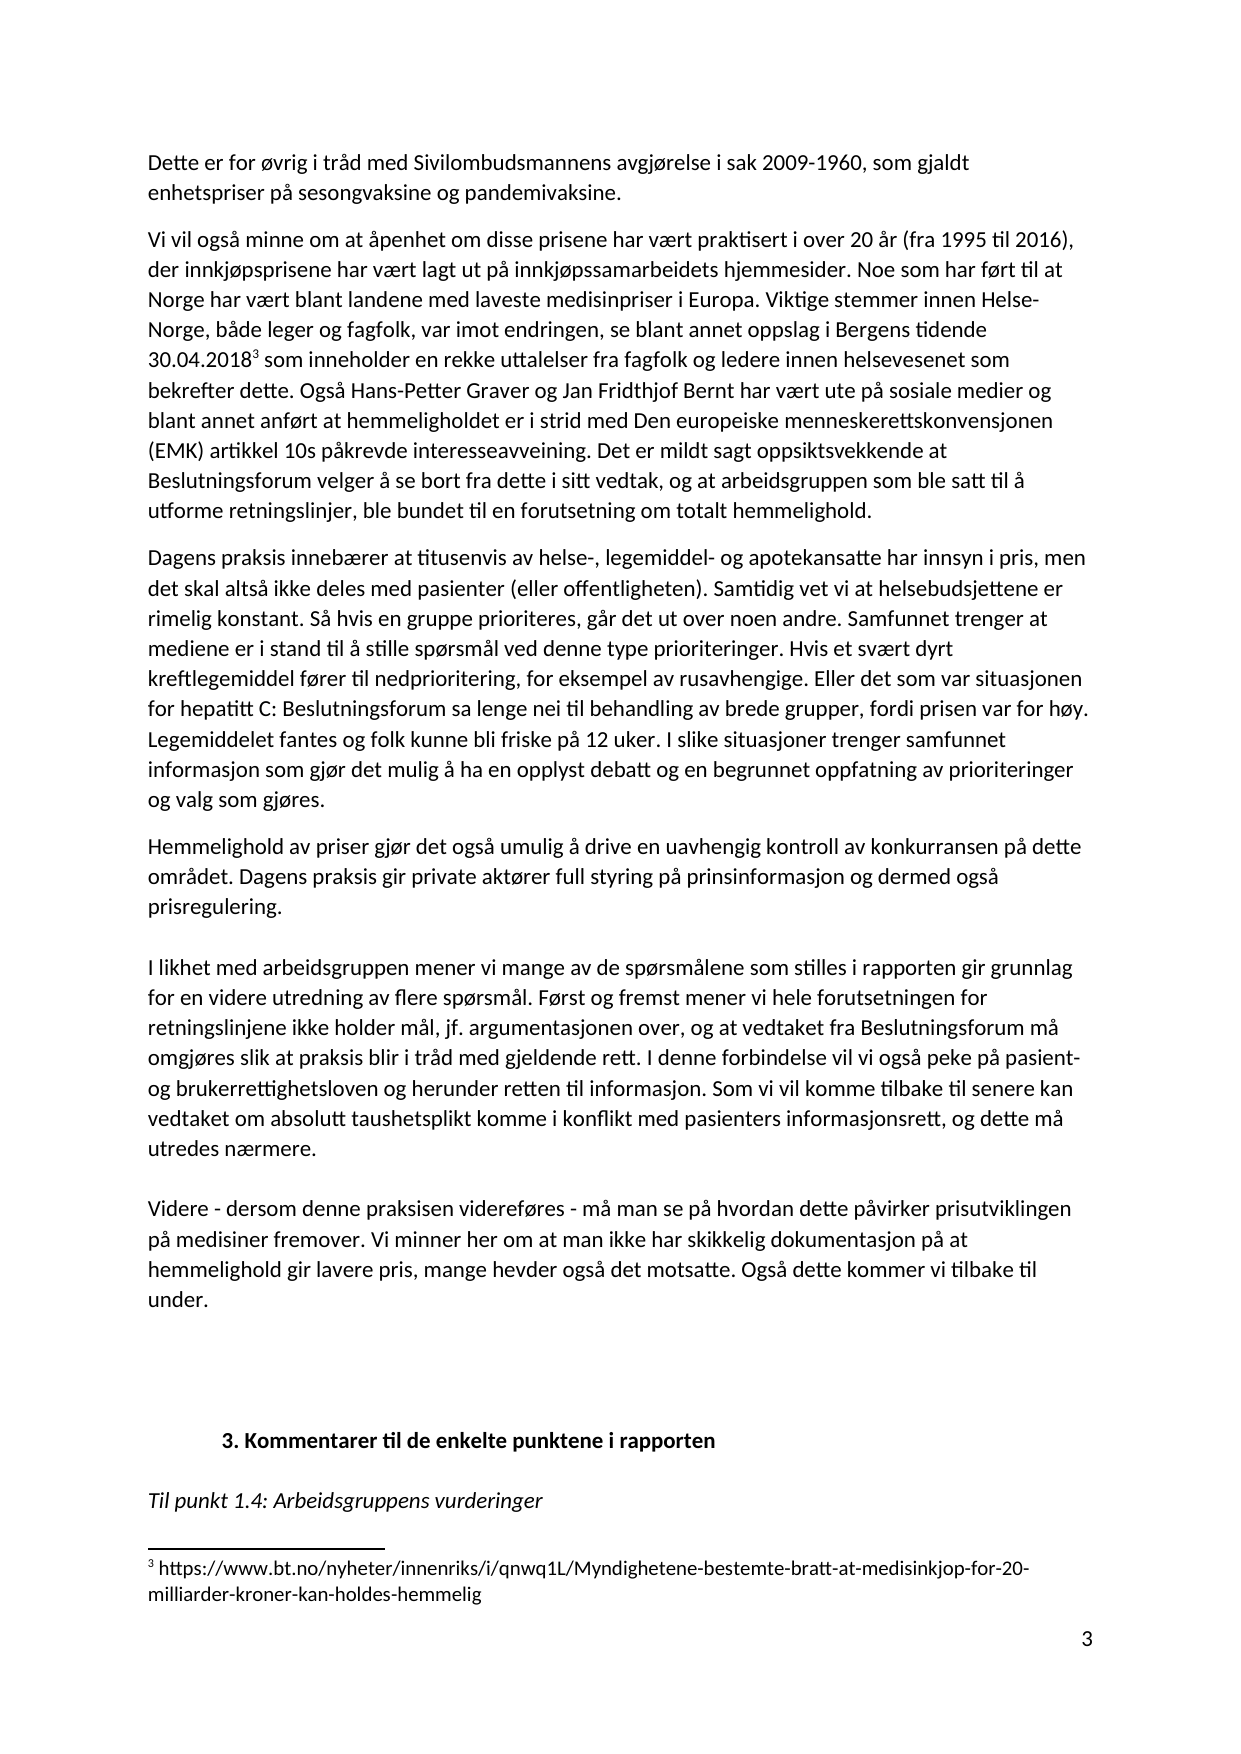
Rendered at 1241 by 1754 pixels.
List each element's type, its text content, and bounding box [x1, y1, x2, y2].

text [148, 1426, 1093, 1514]
text Dette er for øvrig i tråd med Sivilombudsmannens avgjørelse i sak 2009-1960, som gjaldt enhetspriser på sesongvaksine og pandemivaksine. [148, 148, 1093, 206]
text Vi vil også minne om at åpenhet om disse prisene har vært praktisert i over 20 år (fra 1995 til 2016), der innkjøpsprisene har vært lagt ut på innkjøpssamarbeidets hjemmesider. Noe som har ført til at Norge har vært blant landene med laveste medisinpriser i Europa. Viktige stemmer innen Helse-Norge, både leger og fagfolk, var imot endringen, se blant annet oppslag i Bergens tidende 30.04.2018 som inneholder en rekke uttalelser fra fagfolk og ledere innen helsevesenet som bekrefter dette. Også Hans-Petter Graver og Jan Fridthjof Bernt har vært ute på sosiale medier og blant annet anført at hemmeligholdet er i strid med Den europeiske menneskerettskonvensjonen (EMK) artikkel 10s påkrevde interesseavveining. Det er mildt sagt oppsiktsvekkende at Beslutningsforum velger å se bort fra dette i sitt vedtak, og at arbeidsgruppen som ble satt til å utforme retningslinjer, ble bundet til en forutsetning om totalt hemmelighold. [148, 225, 1093, 524]
text Hemmelighold av priser gjør det også umulig å drive en uavhengig kontroll av konkurransen på dette området. Dagens praksis gir private aktører full styring på prinsinformasjon og dermed også prisregulering. I likhet med arbeidsgruppen mener vi mange av de spørsmålene som stilles i rapporten gir grunnlag for en videre utredning av flere spørsmål. Først og fremst mener vi hele forutsetningen for retningslinjene ikke holder mål, jf. argumentasjonen over, og at vedtaket fra Beslutningsforum må omgjøres slik at praksis blir i tråd med gjeldende rett. I denne forbindelse vil vi også peke på pasient- og brukerrettighetsloven og herunder retten til informasjon. Som vi vil komme tilbake til senere kan vedtaket om absolutt taushetsplikt komme i konflikt med pasienters informasjonsrett, og dette må utredes nærmere. Videre - dersom denne praksisen videreføres - må man se på hvordan dette påvirker prisutviklingen på medisiner fremover. Vi minner her om at man ikke har skikkelig dokumentasjon på at hemmelighold gir lavere pris, mange hevder også det motsatte. Også dette kommer vi tilbake til under. [148, 832, 1093, 1313]
text Dagens praksis innebærer at titusenvis av helse-, legemiddel- og apotekansatte har innsyn i pris, men det skal altså ikke deles med pasienter (eller offentligheten). Samtidig vet vi at helsebudsjettene er rimelig konstant. Så hvis en gruppe prioriteres, går det ut over noen andre. Samfunnet trenger at mediene er i stand til å stille spørsmål ved denne type prioriteringer. Hvis et svært dyrt kreftlegemiddel fører til nedprioritering, for eksempel av rusavhengige. Eller det som var situasjonen for hepatitt C: Beslutningsforum sa lenge nei til behandling av brede grupper, fordi prisen var for høy. Legemiddelet fantes og folk kunne bli friske på 12 uker. I slike situasjoner trenger samfunnet informasjon som gjør det mulig å ha en opplyst debatt og en begrunnet oppfatning av prioriteringer og valg som gjøres. [148, 543, 1093, 813]
